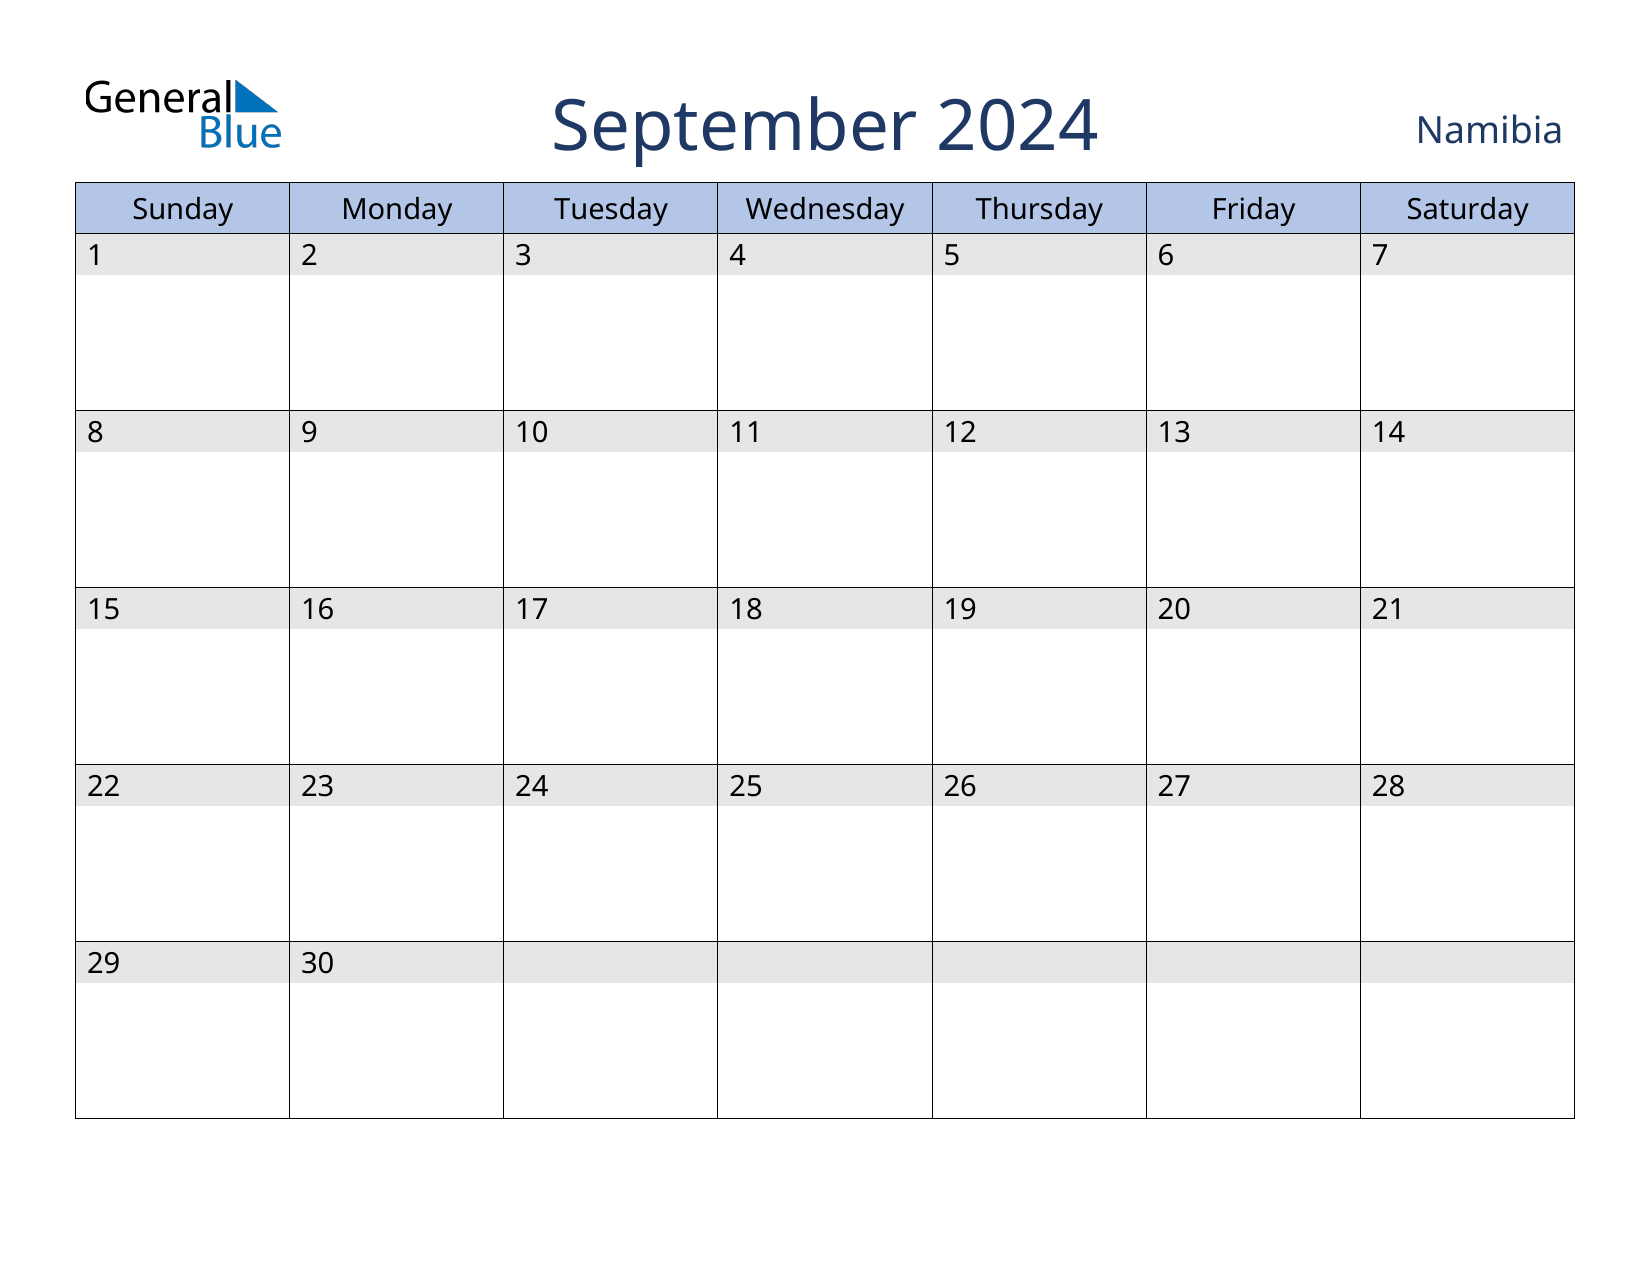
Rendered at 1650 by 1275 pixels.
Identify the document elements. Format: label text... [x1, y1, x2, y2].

table_cell 22 [76, 765, 289, 806]
table_cell [76, 806, 289, 941]
table_cell Thursday [933, 183, 1146, 233]
table_cell [290, 806, 503, 941]
table_cell 2 [290, 234, 503, 275]
table_cell Tuesday [504, 183, 717, 233]
table_cell [76, 275, 289, 410]
table_cell [1361, 942, 1574, 983]
table_cell 28 [1361, 765, 1574, 806]
table_cell 6 [1147, 234, 1360, 275]
table_cell Sunday [76, 183, 289, 233]
picture [86, 80, 281, 148]
table_cell [1147, 629, 1360, 764]
table_header September 2024 [504, 75, 1146, 182]
table_cell [290, 983, 503, 1118]
table_cell [1361, 629, 1574, 764]
table_cell [718, 983, 932, 1118]
table_cell [1147, 983, 1360, 1118]
table_cell 27 [1147, 765, 1360, 806]
table_cell 14 [1361, 411, 1574, 452]
table_cell Monday [290, 183, 503, 233]
table_cell [504, 983, 717, 1118]
table_cell 13 [1147, 411, 1360, 452]
table_cell 15 [76, 588, 289, 629]
table_cell [504, 806, 717, 941]
table_cell [718, 942, 932, 983]
table_cell 1 [76, 234, 289, 275]
table_cell [933, 629, 1146, 764]
table_cell [290, 629, 503, 764]
table_cell 20 [1147, 588, 1360, 629]
table_cell 11 [718, 411, 932, 452]
table_cell [1361, 452, 1574, 587]
table_cell 26 [933, 765, 1146, 806]
table_cell [504, 452, 717, 587]
table_header Namibia [1146, 75, 1574, 182]
table_cell [1147, 452, 1360, 587]
table_cell [718, 452, 932, 587]
table_cell [718, 806, 932, 941]
table_cell [290, 275, 503, 410]
table_cell [933, 983, 1146, 1118]
table_cell 10 [504, 411, 717, 452]
table_cell 19 [933, 588, 1146, 629]
table_cell 23 [290, 765, 503, 806]
table_cell [1361, 983, 1574, 1118]
table_header [76, 75, 503, 182]
table_cell 3 [504, 234, 717, 275]
table_cell [504, 275, 717, 410]
table_cell 18 [718, 588, 932, 629]
table_cell 30 [290, 942, 503, 983]
table_cell [933, 275, 1146, 410]
table_cell [1361, 275, 1574, 410]
table_cell [718, 629, 932, 764]
table_cell [1361, 806, 1574, 941]
table_cell [1147, 275, 1360, 410]
table_cell 24 [504, 765, 717, 806]
table_cell Friday [1147, 183, 1360, 233]
table_cell 12 [933, 411, 1146, 452]
table_cell [76, 452, 289, 587]
table_cell [1147, 942, 1360, 983]
table_cell Wednesday [718, 183, 932, 233]
table_cell 8 [76, 411, 289, 452]
table_cell Saturday [1361, 183, 1574, 233]
table_cell [290, 452, 503, 587]
table_cell 29 [76, 942, 289, 983]
table_cell 5 [933, 234, 1146, 275]
table_cell [933, 806, 1146, 941]
table_cell 7 [1361, 234, 1574, 275]
table_cell 16 [290, 588, 503, 629]
table_cell [933, 452, 1146, 587]
table_cell 4 [718, 234, 932, 275]
table_cell 9 [290, 411, 503, 452]
table_cell [504, 629, 717, 764]
table_cell [504, 942, 717, 983]
table_cell 25 [718, 765, 932, 806]
table_cell [933, 942, 1146, 983]
table_cell [718, 275, 932, 410]
table_cell [1147, 806, 1360, 941]
table_cell 17 [504, 588, 717, 629]
table_cell [76, 629, 289, 764]
table_cell [76, 983, 289, 1118]
table_cell 21 [1361, 588, 1574, 629]
